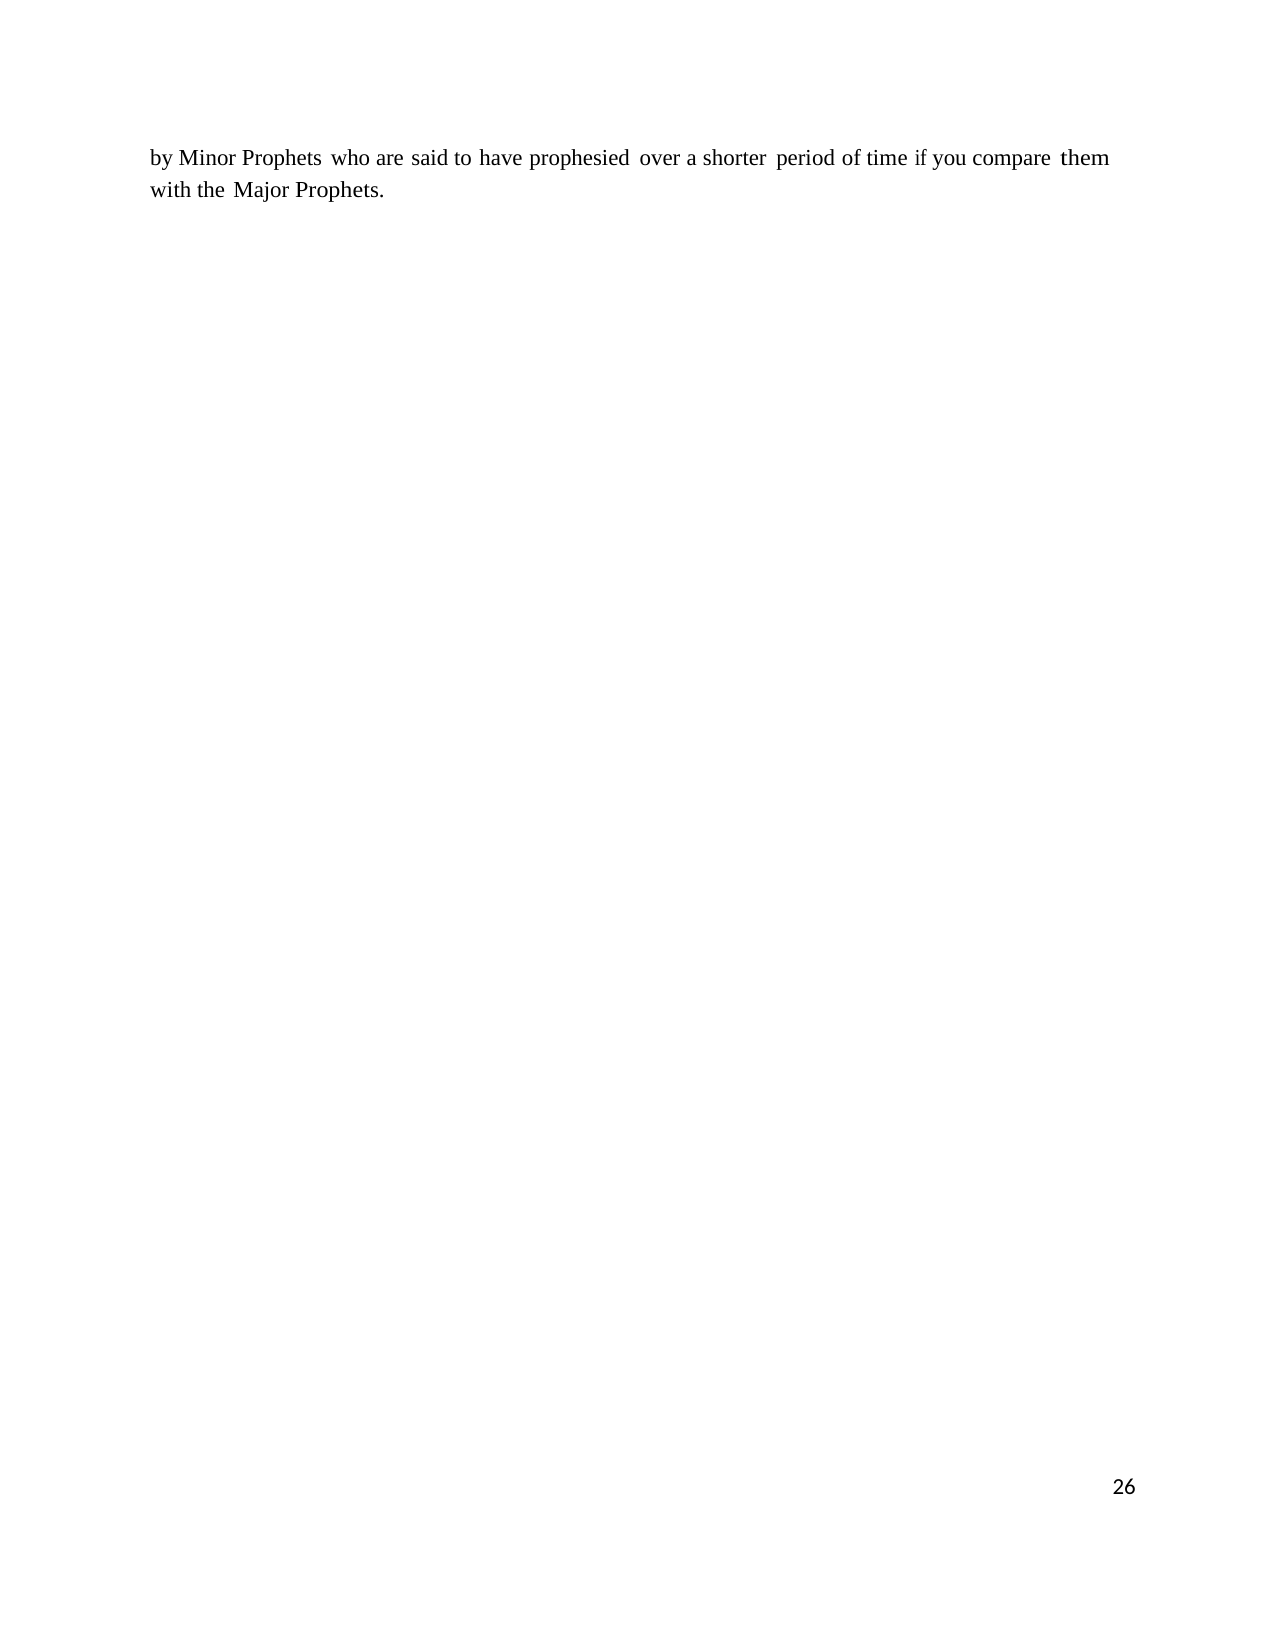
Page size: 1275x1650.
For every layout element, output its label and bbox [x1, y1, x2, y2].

text [150, 144, 1111, 202]
